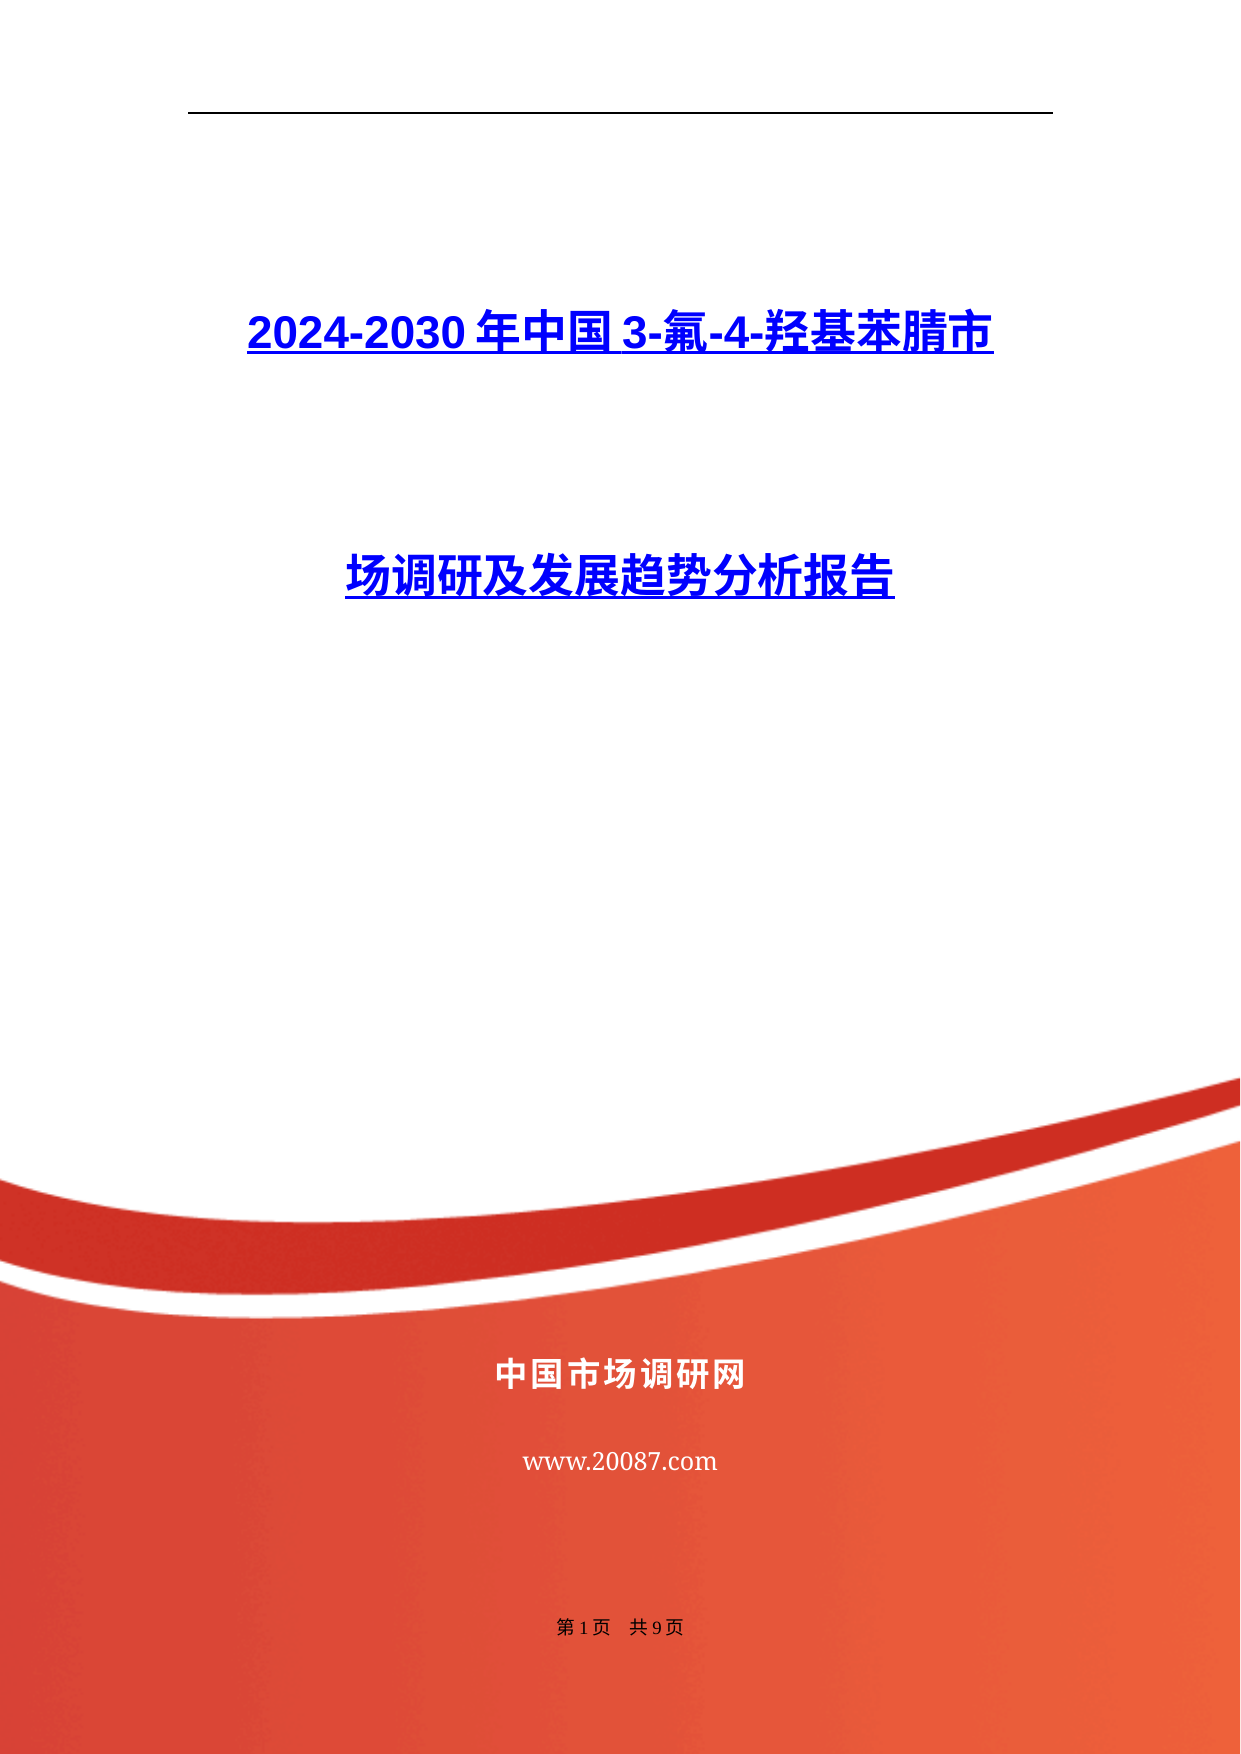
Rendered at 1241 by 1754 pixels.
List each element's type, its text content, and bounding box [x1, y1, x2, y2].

subtitle 中国市场调研网 [187, 1339, 1053, 1404]
picture [0, 1006, 1241, 1754]
table_header 2024-2030年中国3-氟-4-羟基苯腈市场调研及发展趋势分析报告 [188, 207, 1053, 773]
text www.20087.com [187, 1428, 1053, 1493]
